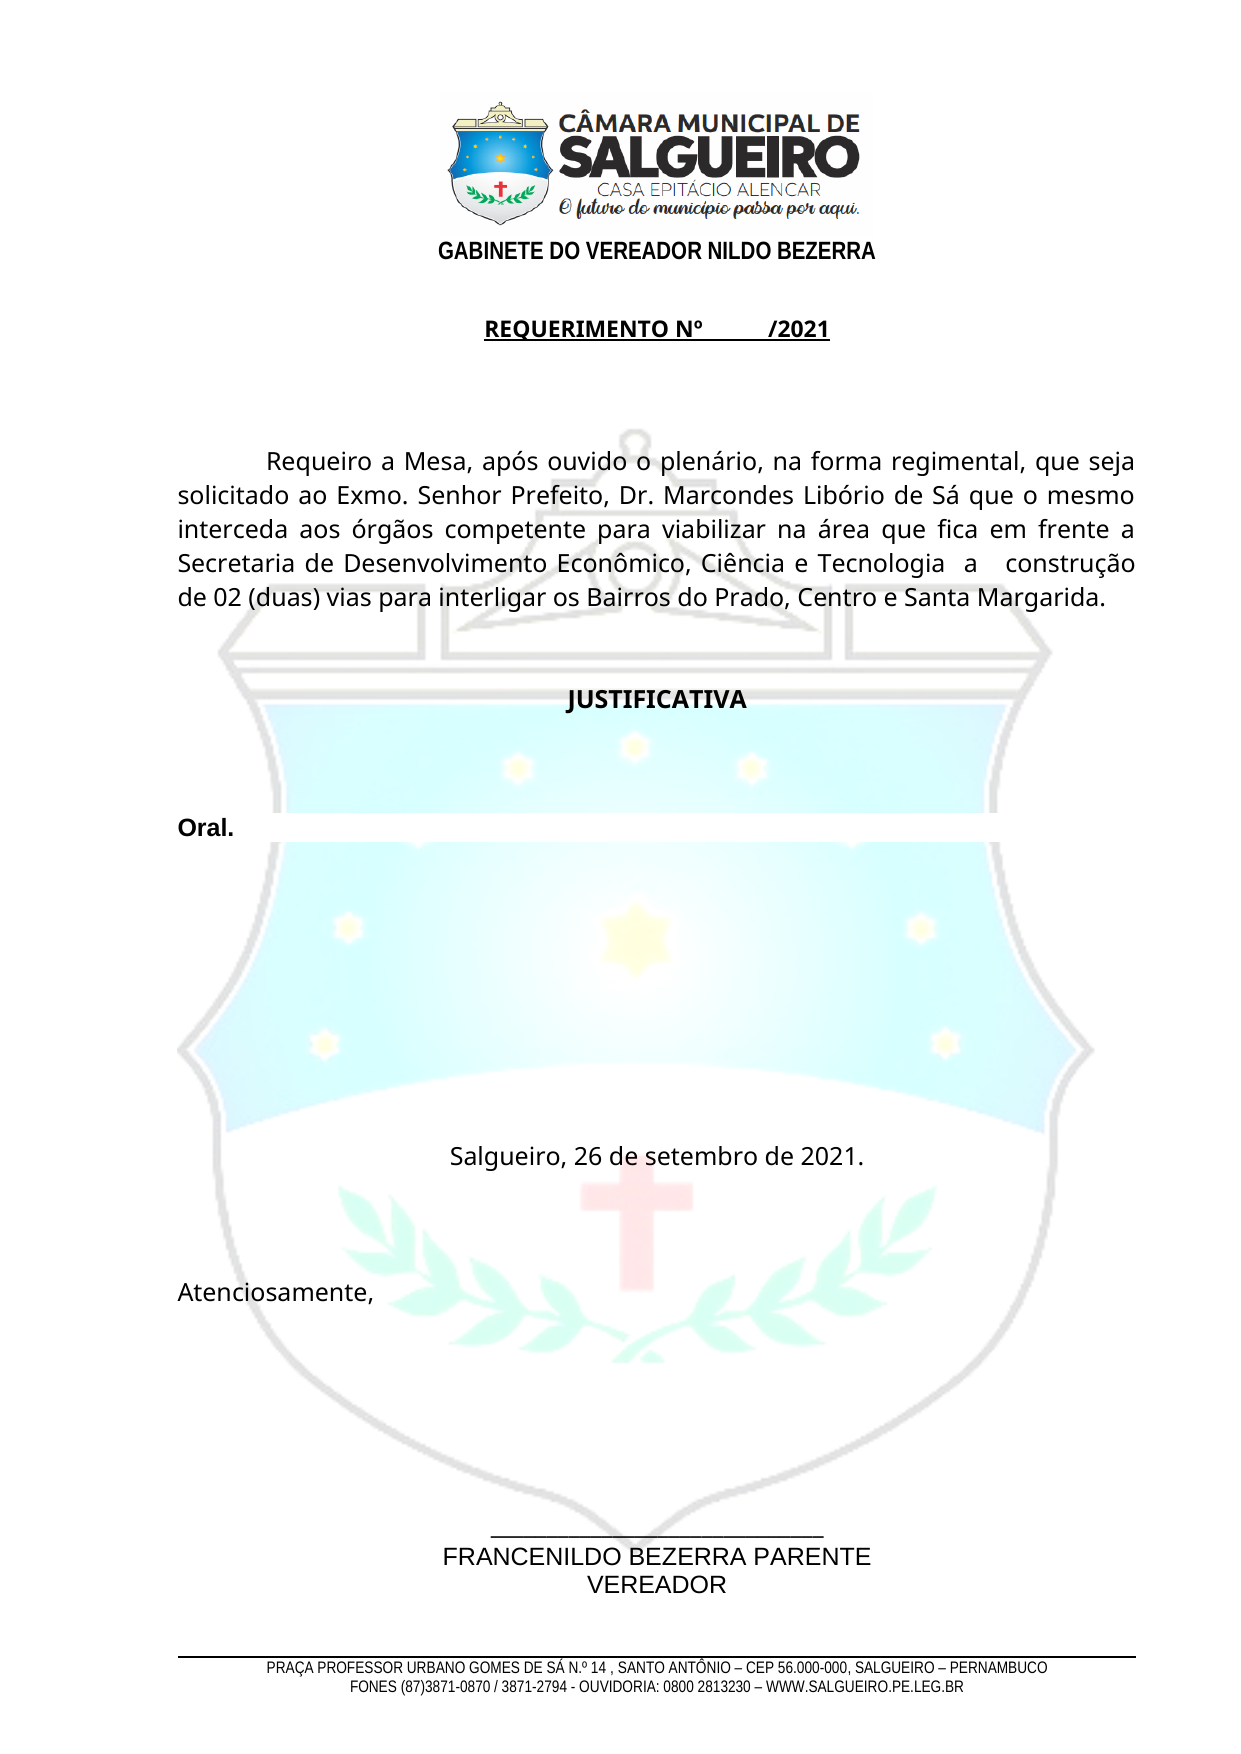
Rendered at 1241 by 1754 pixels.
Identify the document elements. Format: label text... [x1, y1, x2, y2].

text Atenciosamente, [177, 1274, 1137, 1308]
text JUSTIFICATIVA [177, 682, 1137, 716]
text VEREADOR [177, 1570, 1137, 1599]
text Requeiro a Mesa, após ouvido o plenário, na forma regimental, que seja solicitado ao Exmo. Senhor Prefeito, Dr. Marcondes Libório de Sá que o mesmo interceda aos órgãos competente para viabilizar na área que fica em frente a Secretaria de Desenvolvimento Econômico, Ciência e Tecnologia a construção de 02 (duas) vias para interligar os Bairros do Prado, Centro e Santa Margarida. [177, 443, 1137, 614]
subtitle Oral. [177, 813, 1137, 842]
text ______________________________ [177, 1508, 1137, 1542]
text Salgueiro, 26 de setembro de 2021. [177, 1138, 1137, 1172]
text FRANCENILDO BEZERRA PARENTE [177, 1542, 1137, 1570]
picture [440, 93, 874, 237]
text REQUERIMENTO Nº /2021 [177, 313, 1137, 344]
